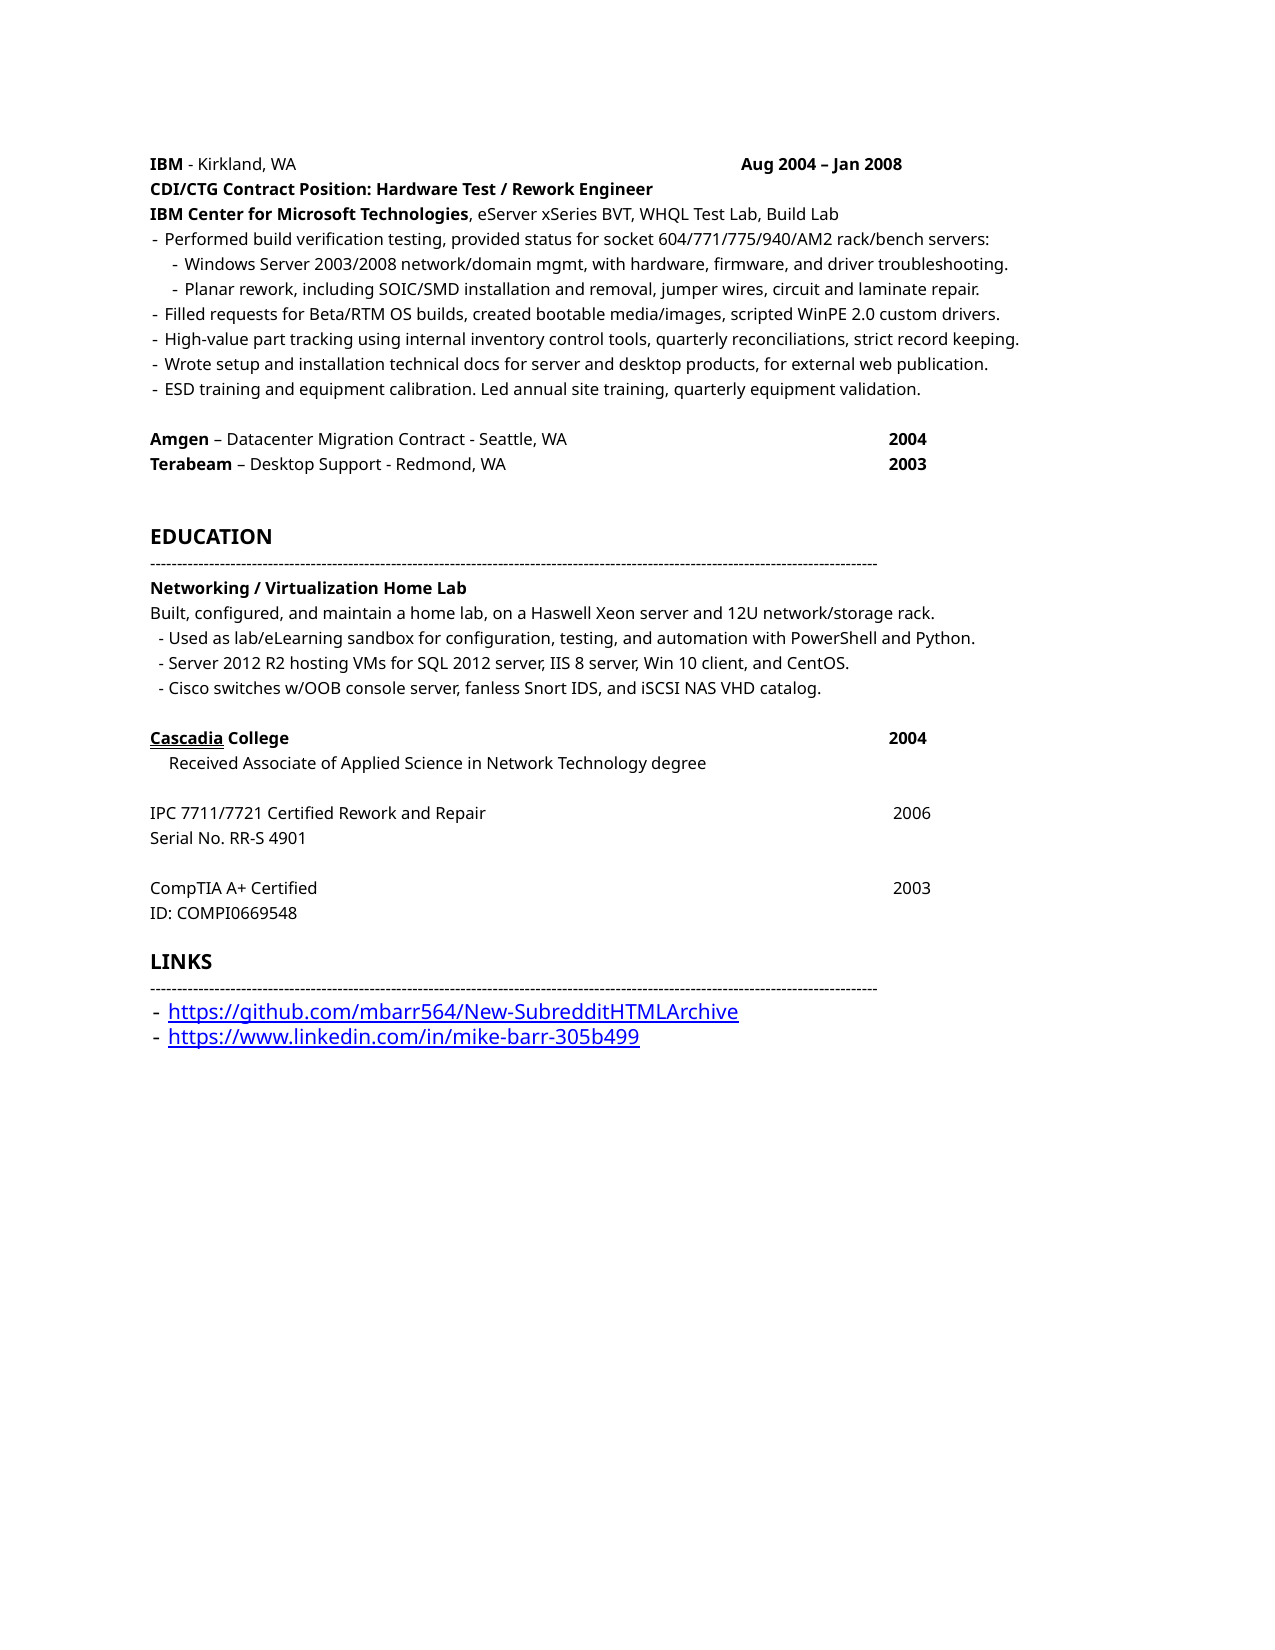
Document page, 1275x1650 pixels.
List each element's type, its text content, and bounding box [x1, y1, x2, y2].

text - https://github.com/mbarr564/New-SubredditHTMLArchive [150, 999, 1125, 1024]
text CDI/CTG Contract Position: Hardware Test / Rework Engineer [150, 175, 1125, 200]
text - Wrote setup and installation technical docs for server and desktop products, for external web publication. [150, 350, 1125, 375]
text Terabeam – Desktop Support - Redmond, WA 2003 [150, 450, 1125, 475]
text Received Associate of Applied Science in Network Technology degree [150, 749, 1125, 774]
text Built, configured, and maintain a home lab, on a Haswell Xeon server and 12U network/storage rack. [150, 599, 1125, 624]
text EDUCATION [150, 524, 1125, 549]
text IBM Center for Microsoft Technologies, eServer xSeries BVT, WHQL Test Lab, Build Lab [150, 200, 1125, 225]
text Serial No. RR-S 4901 [150, 824, 1125, 849]
text - Used as lab/eLearning sandbox for configuration, testing, and automation with PowerShell and Python. [150, 624, 1125, 649]
text - Planar rework, including SOIC/SMD installation and removal, jumper wires, circuit and laminate repair. [150, 275, 1125, 300]
text ---------------------------------------------------------------------------------------------------------------------------------------- [150, 549, 1125, 574]
text - Server 2012 R2 hosting VMs for SQL 2012 server, IIS 8 server, Win 10 client, and CentOS. [150, 649, 1125, 674]
text - Windows Server 2003/2008 network/domain mgmt, with hardware, firmware, and driver troubleshooting. [150, 250, 1125, 275]
text IBM - Kirkland, WA Aug 2004 – Jan 2008 [150, 150, 1125, 175]
text IPC 7711/7721 Certified Rework and Repair 2006 [150, 799, 1125, 824]
text - Cisco switches w/OOB console server, fanless Snort IDS, and iSCSI NAS VHD catalog. [150, 674, 1125, 699]
text CompTIA A+ Certified 2003 [150, 874, 1125, 899]
text - Filled requests for Beta/RTM OS builds, created bootable media/images, scripted WinPE 2.0 custom drivers. [150, 300, 1125, 325]
text - ESD training and equipment calibration. Led annual site training, quarterly equipment validation. Amgen – Datacenter Migration Contract - Seattle, WA 2004 [150, 375, 1125, 450]
text ID: COMPI0669548 [150, 899, 1125, 949]
text Networking / Virtualization Home Lab [150, 574, 1125, 599]
text - Performed build verification testing, provided status for socket 604/771/775/940/AM2 rack/bench servers: [150, 225, 1125, 250]
text ---------------------------------------------------------------------------------------------------------------------------------------- [150, 974, 1125, 999]
text - High-value part tracking using internal inventory control tools, quarterly reconciliations, strict record keeping. [150, 325, 1125, 350]
text - https://www.linkedin.com/in/mike-barr-305b499 [150, 1024, 1125, 1049]
text Cascadia College 2004 [150, 724, 1125, 749]
text LINKS [150, 949, 1125, 974]
